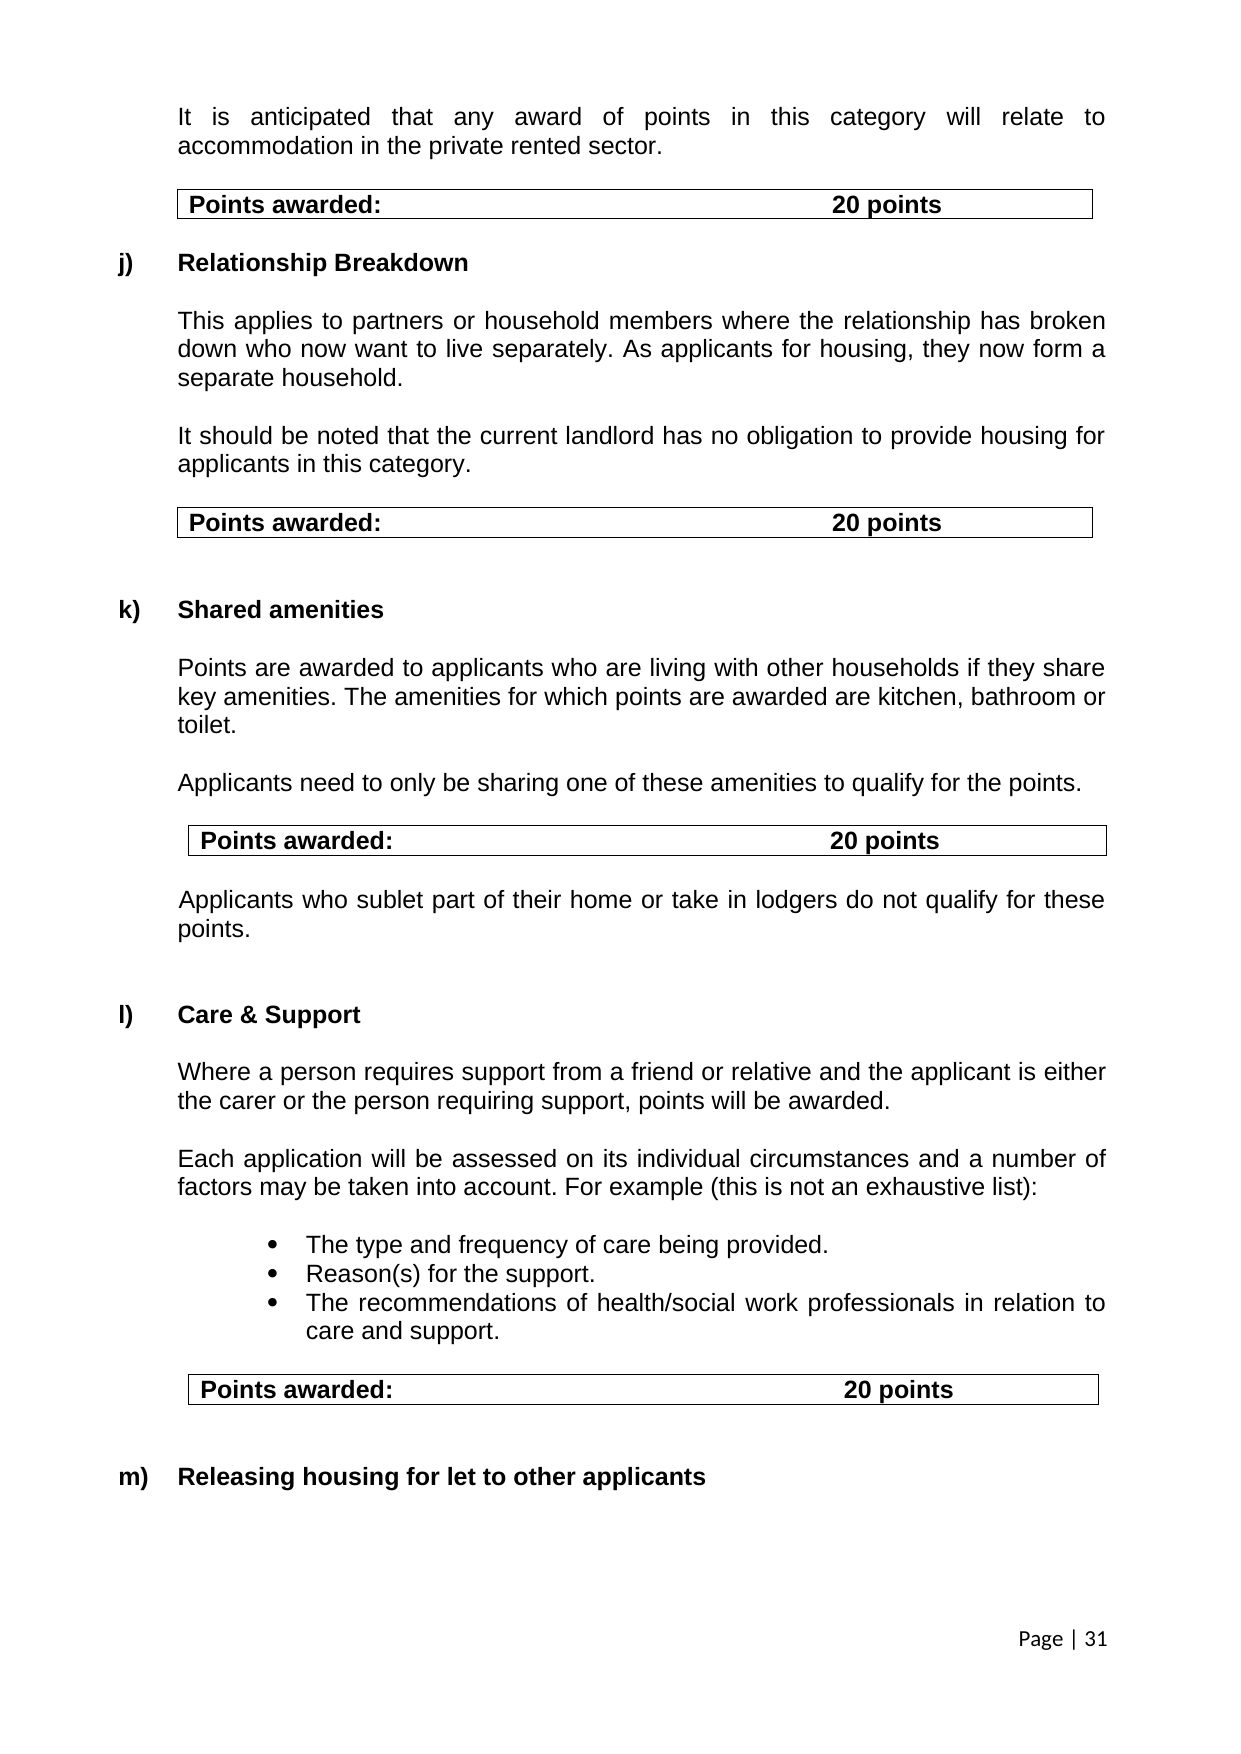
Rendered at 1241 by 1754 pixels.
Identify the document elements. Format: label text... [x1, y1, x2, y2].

text This applies to partners or household members where the relationship has broken down who now want to live separately. As applicants for housing, they now form a separate household. [177, 306, 1107, 392]
text m) Releasing housing for let to other applicants [118, 1462, 1107, 1491]
text Points are awarded to applicants who are living with other households if they share key amenities. The amenities for which points are awarded are kitchen, bathroom or toilet. [177, 653, 1107, 739]
text j) Relationship Breakdown [118, 248, 1107, 277]
table_header Points awarded: 20 points [189, 826, 1106, 855]
text It should be noted that the current landlord has no obligation to provide housing for applicants in this category. [177, 421, 1107, 478]
text k) Shared amenities [118, 595, 1107, 624]
list The recommendations of health/social work professionals in relation to care and support. [268, 1287, 1107, 1345]
text Each application will be assessed on its individual circumstances and a number of factors may be taken into account. For example (this is not an exhaustive list): [177, 1143, 1107, 1201]
text l) Care & Support [118, 1000, 1107, 1028]
text Applicants who sublet part of their home or take in lodgers do not qualify for these points. [177, 885, 1107, 942]
text Applicants need to only be sharing one of these amenities to qualify for the points. [177, 768, 1107, 796]
table_header Points awarded: 20 points [189, 1375, 1098, 1404]
text It is anticipated that any award of points in this category will relate to accommodation in the private rented sector. [177, 102, 1107, 160]
list The type and frequency of care being provided. [268, 1230, 1107, 1259]
list Reason(s) for the support. [268, 1259, 1107, 1287]
text Where a person requires support from a friend or relative and the applicant is either the carer or the person requiring support, points will be awarded. [177, 1057, 1107, 1115]
table_header Points awarded: 20 points [178, 190, 1092, 218]
table_header Points awarded: 20 points [178, 508, 1092, 537]
